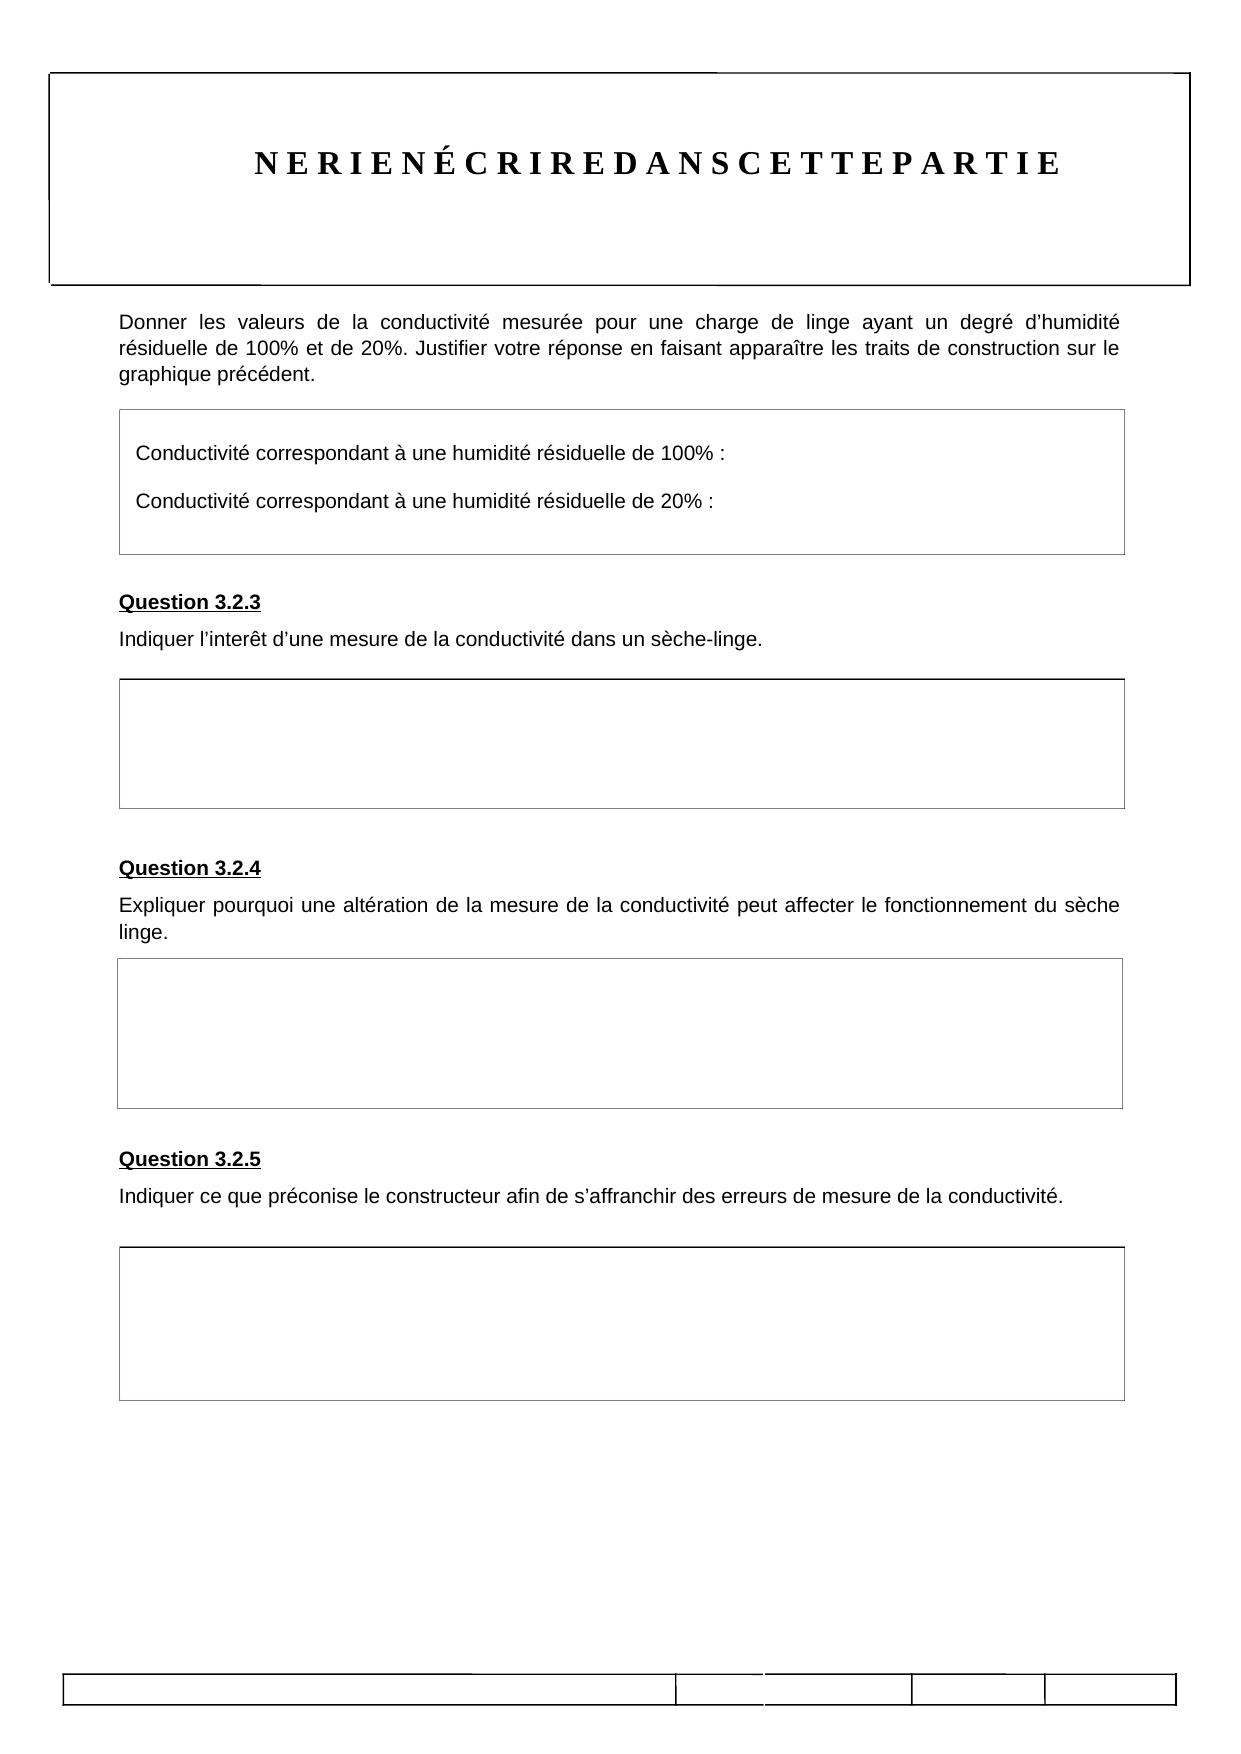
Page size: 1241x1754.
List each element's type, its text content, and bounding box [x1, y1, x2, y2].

text Question 3.2.5 [119, 1147, 1121, 1171]
picture [117, 676, 1127, 811]
text Donner les valeurs de la conductivité mesurée pour une charge de linge ayant un degré d’humidité résiduelle de 100% et de 20%. Justifier votre réponse en faisant apparaître les traits de construction sur le graphique précédent. [119, 310, 1121, 385]
text Indiquer ce que préconise le constructeur afin de s’affranchir des erreurs de mesure de la conductivité. [119, 1184, 1121, 1208]
text Question 3.2.3 [119, 590, 1121, 614]
text Conductivité correspondant à une humidité résiduelle de 20% : [135, 489, 1121, 513]
text Expliquer pourquoi une altération de la mesure de la conductivité peut affecter le fonctionnement du sèche linge. [119, 893, 1121, 943]
text Conductivité correspondant à une humidité résiduelle de 100% : [135, 441, 1121, 464]
picture [115, 956, 1125, 1111]
text Indiquer l’interêt d’une mesure de la conductivité dans un sèche-linge. [119, 627, 1121, 651]
text N E R I E N É C R I R E D A N S C E T T E P A R T I E [254, 143, 1121, 182]
picture [117, 1244, 1127, 1403]
picture [117, 407, 1127, 557]
text Question 3.2.4 [119, 856, 1121, 879]
